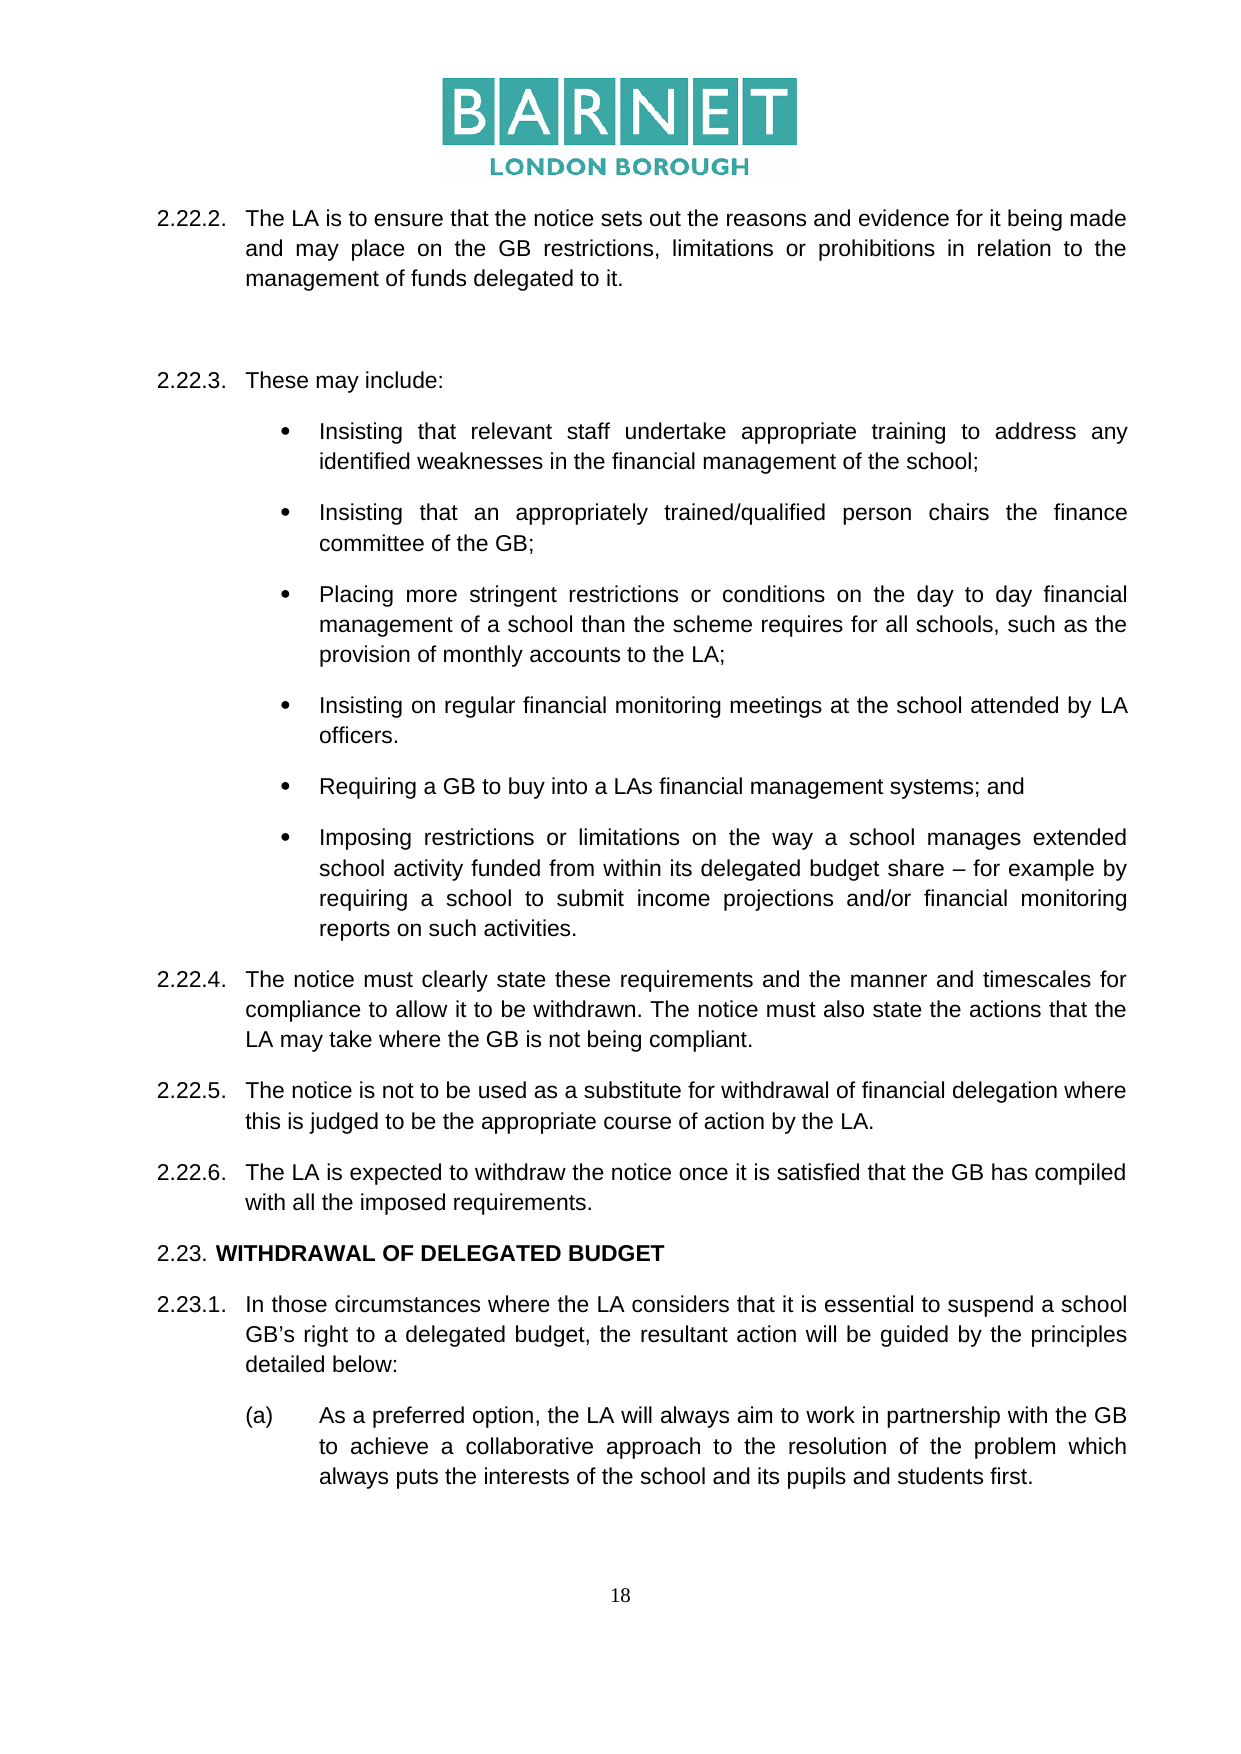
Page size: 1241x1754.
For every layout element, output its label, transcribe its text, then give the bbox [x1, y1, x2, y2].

picture [439, 73, 801, 181]
list These may include: [157, 367, 1128, 393]
list Requiring a GB to buy into a LAs financial management systems; and [281, 773, 1128, 800]
list The LA is expected to withdraw the notice once it is satisfied that the GB has compiled with all the imposed requirements. [157, 1159, 1128, 1215]
list Insisting that relevant staff undertake appropriate training to address any identified weaknesses in the financial management of the school; [281, 418, 1128, 475]
list The notice must clearly state these requirements and the manner and timescales for compliance to allow it to be withdrawn. The notice must also state the actions that the LA may take where the GB is not being compliant. [157, 966, 1128, 1053]
list In those circumstances where the LA considers that it is essential to suspend a school GB’s right to a delegated budget, the resultant action will be guided by the principles detailed below: [157, 1291, 1128, 1378]
text (a) As a preferred option, the LA will always aim to work in partnership with the GB to achieve a collaborative approach to the resolution of the problem which always puts the interests of the school and its pupils and students first. [245, 1402, 1128, 1489]
list WITHDRAWAL OF DELEGATED BUDGET [157, 1240, 1128, 1266]
list Imposing restrictions or limitations on the way a school manages extended school activity funded from within its delegated budget share – for example by requiring a school to submit income projections and/or financial monitoring reports on such activities. [281, 824, 1128, 941]
list Insisting that an appropriately trained/qualified person chairs the finance committee of the GB; [281, 499, 1128, 556]
list The LA is to ensure that the notice sets out the reasons and evidence for it being made and may place on the GB restrictions, limitations or prohibitions in relation to the management of funds delegated to it. [157, 204, 1128, 291]
list Insisting on regular financial monitoring meetings at the school attended by LA officers. [281, 692, 1128, 749]
list Placing more stringent restrictions or conditions on the day to day financial management of a school than the scheme requires for all schools, such as the provision of monthly accounts to the LA; [281, 581, 1128, 667]
list The notice is not to be used as a substitute for withdrawal of financial delegation where this is judged to be the appropriate course of action by the LA. [157, 1077, 1128, 1134]
